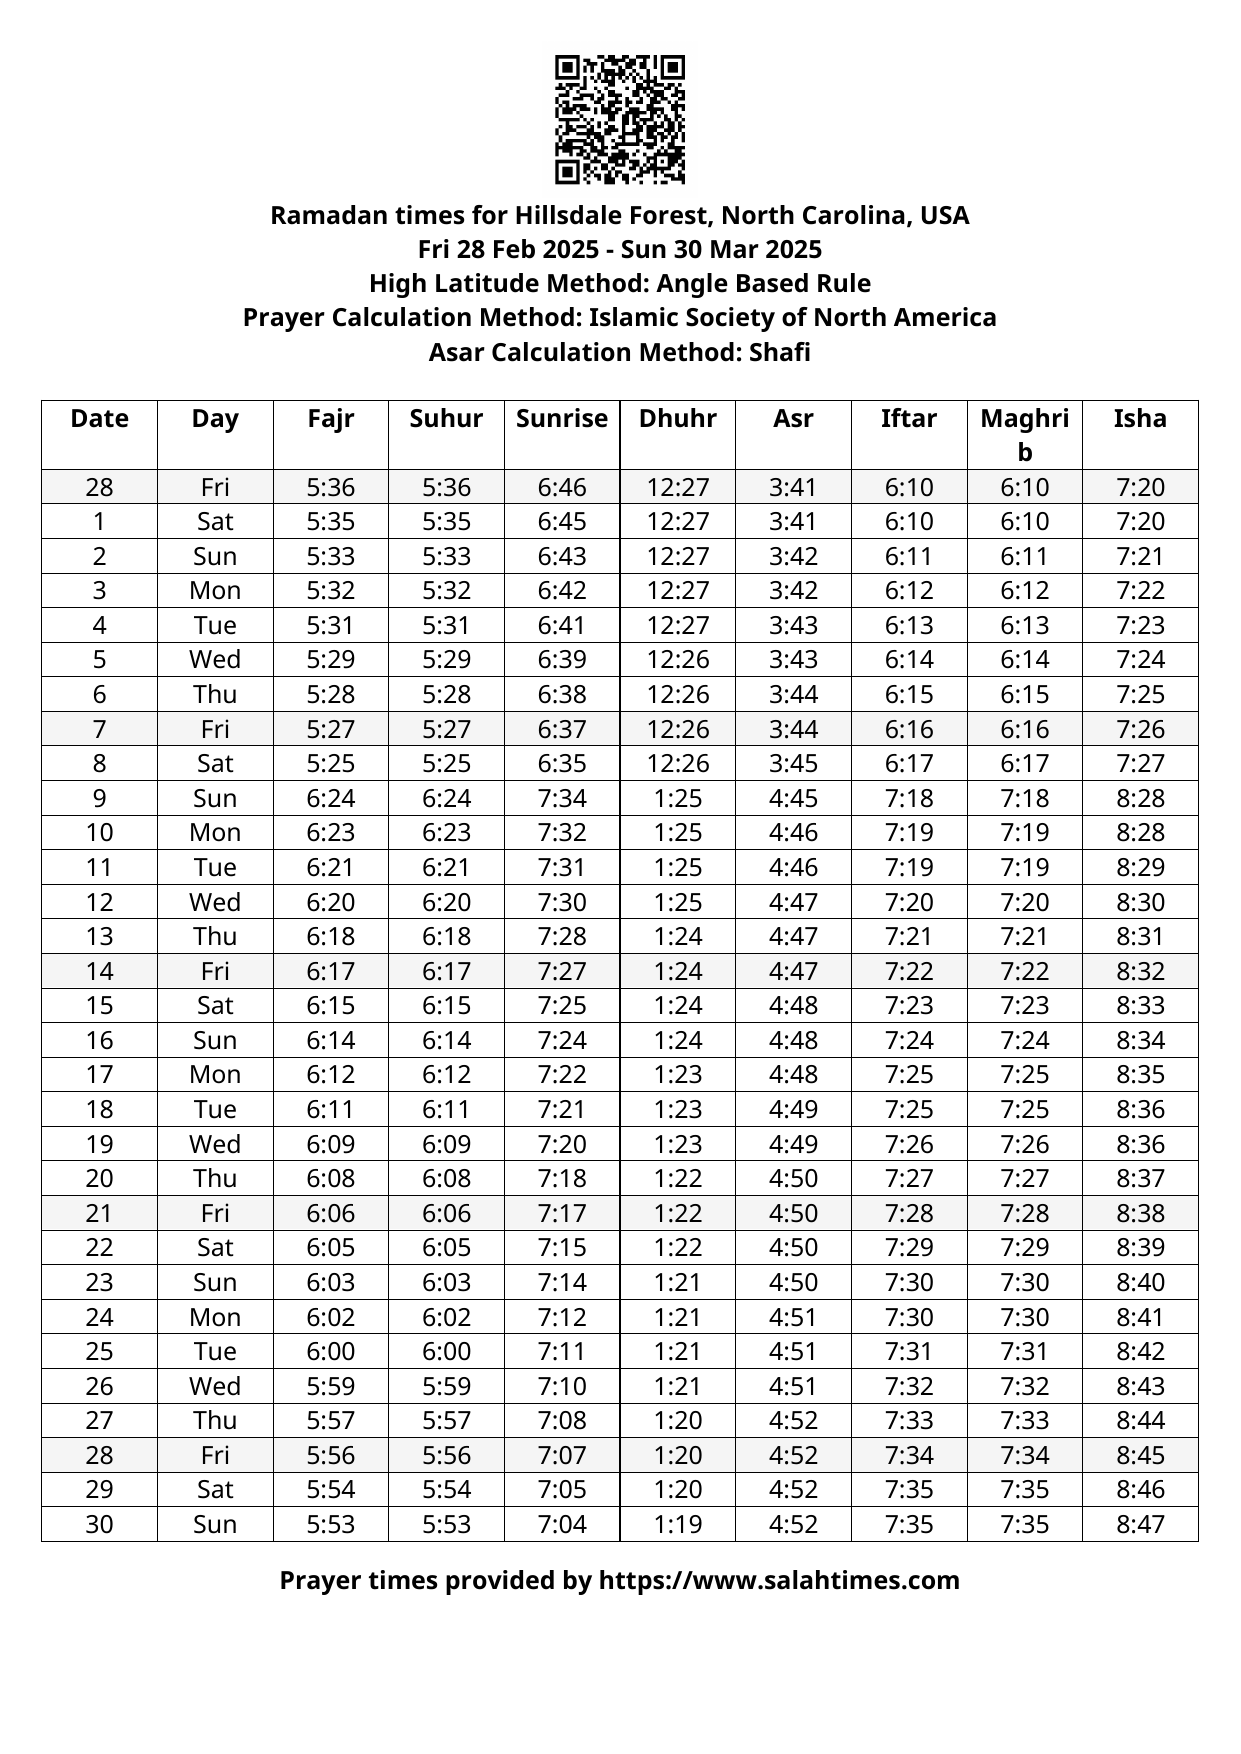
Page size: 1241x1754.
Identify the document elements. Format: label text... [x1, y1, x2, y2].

table_cell Thu [158, 1404, 273, 1437]
table_cell 6:00 [274, 1334, 388, 1368]
table_cell 8:42 [1083, 1334, 1198, 1368]
table_cell 1:25 [621, 781, 735, 814]
table_cell 7:34 [852, 1438, 967, 1472]
table_cell 7:35 [968, 1473, 1082, 1506]
table_cell 6:10 [852, 504, 967, 538]
table_cell 22 [42, 1231, 157, 1264]
table_cell 17 [42, 1058, 157, 1091]
table_cell 4:51 [736, 1334, 851, 1368]
table_cell 7:21 [968, 919, 1082, 953]
table_cell 3:42 [736, 574, 851, 607]
table_cell 7:28 [852, 1196, 967, 1229]
table_cell 6:38 [505, 677, 619, 711]
table_cell 4:52 [736, 1507, 851, 1541]
table_cell 7:24 [852, 1023, 967, 1057]
table_cell 1:22 [621, 1161, 735, 1195]
table_cell 12:27 [621, 574, 735, 607]
table_cell 5:32 [274, 574, 388, 607]
table_cell 5:29 [274, 643, 388, 676]
table_cell 1:25 [621, 885, 735, 918]
table_cell 3 [42, 574, 157, 607]
table_cell 12:27 [621, 470, 735, 503]
table_cell Wed [158, 1369, 273, 1402]
table_cell 6:14 [274, 1023, 388, 1057]
table_cell 1 [42, 504, 157, 538]
table_cell 6:03 [389, 1265, 504, 1299]
table_cell 4:47 [736, 885, 851, 918]
table_cell Thu [158, 919, 273, 953]
table_cell 12:26 [621, 677, 735, 711]
table_cell 1:20 [621, 1404, 735, 1437]
table_cell 7 [42, 712, 157, 745]
table_cell 5:28 [389, 677, 504, 711]
table_cell 1:21 [621, 1334, 735, 1368]
table_cell Tue [158, 850, 273, 884]
table_cell 4:50 [736, 1265, 851, 1299]
text Prayer times provided by https://www.salahtimes.com [42, 1563, 1198, 1597]
table_cell 1:24 [621, 989, 735, 1022]
table_cell 26 [42, 1369, 157, 1402]
text Ramadan times for Hillsdale Forest, North Carolina, USA [42, 198, 1198, 232]
table_cell 6:05 [274, 1231, 388, 1264]
table_cell Fri [158, 470, 273, 503]
table_header Sunrise [505, 401, 619, 469]
table_cell 7:24 [505, 1023, 619, 1057]
table_cell 7:07 [505, 1438, 619, 1472]
table_cell 5:25 [389, 746, 504, 780]
table_cell 8:47 [1083, 1507, 1198, 1541]
table_cell 7:19 [968, 850, 1082, 884]
table_header Date [42, 401, 157, 469]
table_cell 8:29 [1083, 850, 1198, 884]
table_cell 1:22 [621, 1231, 735, 1264]
table_cell 7:29 [852, 1231, 967, 1264]
table_cell 1:19 [621, 1507, 735, 1541]
table_cell 9 [42, 781, 157, 814]
table_cell 7:24 [968, 1023, 1082, 1057]
table_cell 7:33 [852, 1404, 967, 1437]
table_cell 4:50 [736, 1196, 851, 1229]
table_cell 8:34 [1083, 1023, 1198, 1057]
table_cell 7:22 [1083, 574, 1198, 607]
table_cell 1:23 [621, 1092, 735, 1126]
table_cell 6:12 [274, 1058, 388, 1091]
table_cell 6:23 [274, 816, 388, 849]
table_cell 4:45 [736, 781, 851, 814]
table_cell 6:09 [389, 1127, 504, 1160]
table_cell 4:50 [736, 1231, 851, 1264]
table_cell 6:10 [852, 470, 967, 503]
table_cell 1:20 [621, 1438, 735, 1472]
table_cell Sun [158, 781, 273, 814]
table_cell 7:18 [852, 781, 967, 814]
table_cell Wed [158, 643, 273, 676]
table_cell 1:21 [621, 1265, 735, 1299]
table_cell 5:53 [274, 1507, 388, 1541]
table_cell Mon [158, 816, 273, 849]
table_cell 6:15 [274, 989, 388, 1022]
table_cell 7:25 [1083, 677, 1198, 711]
table_cell 8:28 [1083, 816, 1198, 849]
table_cell 7:23 [852, 989, 967, 1022]
table_cell 8:38 [1083, 1196, 1198, 1229]
table_cell 5:53 [389, 1507, 504, 1541]
table_cell Wed [158, 1127, 273, 1160]
table_cell 5:33 [274, 539, 388, 572]
table_cell 6:14 [852, 643, 967, 676]
table_cell 1:20 [621, 1473, 735, 1506]
table_cell 6:23 [389, 816, 504, 849]
table_header Isha [1083, 401, 1198, 469]
table_cell Sat [158, 989, 273, 1022]
table_cell 7:27 [1083, 746, 1198, 780]
table_cell 7:22 [505, 1058, 619, 1091]
table_cell 7:20 [968, 885, 1082, 918]
table_cell 4:49 [736, 1127, 851, 1160]
table_cell 20 [42, 1161, 157, 1195]
table_cell 6:18 [274, 919, 388, 953]
table_cell 7:20 [1083, 470, 1198, 503]
text Fri 28 Feb 2025 - Sun 30 Mar 2025 [42, 232, 1198, 266]
table_cell Mon [158, 1058, 273, 1091]
table_cell 8:37 [1083, 1161, 1198, 1195]
picture [542, 41, 699, 198]
table_cell 7:11 [505, 1334, 619, 1368]
table_cell Sun [158, 1023, 273, 1057]
table_cell 7:18 [968, 781, 1082, 814]
table_cell 5:36 [274, 470, 388, 503]
table_cell 8:32 [1083, 954, 1198, 987]
table_cell 1:25 [621, 850, 735, 884]
table_cell 7:20 [1083, 504, 1198, 538]
table_cell 12:26 [621, 712, 735, 745]
table_cell 6:06 [274, 1196, 388, 1229]
table_cell 6:12 [389, 1058, 504, 1091]
table_cell Fri [158, 1196, 273, 1229]
table_cell 8:40 [1083, 1265, 1198, 1299]
table_cell 5:54 [274, 1473, 388, 1506]
table_cell 5:28 [274, 677, 388, 711]
table_cell Mon [158, 574, 273, 607]
table_cell 7:20 [852, 885, 967, 918]
table_cell 6:10 [968, 470, 1082, 503]
table_cell 5:59 [389, 1369, 504, 1402]
table_cell 7:19 [852, 850, 967, 884]
table_cell Sun [158, 539, 273, 572]
table_cell 7:22 [852, 954, 967, 987]
table_cell 8:41 [1083, 1300, 1198, 1333]
table_cell 7:15 [505, 1231, 619, 1264]
table_cell 4:47 [736, 919, 851, 953]
table_cell 4:46 [736, 816, 851, 849]
table_cell 7:33 [968, 1404, 1082, 1437]
table_cell 4:52 [736, 1404, 851, 1437]
table_cell 6:20 [389, 885, 504, 918]
table_cell 5:29 [389, 643, 504, 676]
table_cell 7:20 [505, 1127, 619, 1160]
table_cell 12:27 [621, 608, 735, 642]
table_cell 12 [42, 885, 157, 918]
table_cell 3:45 [736, 746, 851, 780]
table_cell Thu [158, 677, 273, 711]
table_cell 7:27 [852, 1161, 967, 1195]
table_cell 7:32 [968, 1369, 1082, 1402]
table_cell 28 [42, 470, 157, 503]
table_cell 4:48 [736, 1058, 851, 1091]
table_cell 8:39 [1083, 1231, 1198, 1264]
table_cell 7:31 [968, 1334, 1082, 1368]
table_cell 7:34 [968, 1438, 1082, 1472]
table_cell 4:51 [736, 1300, 851, 1333]
table_cell 8:36 [1083, 1092, 1198, 1126]
table_cell 6 [42, 677, 157, 711]
table_cell 8:45 [1083, 1438, 1198, 1472]
table_cell 6:24 [274, 781, 388, 814]
table_cell Mon [158, 1300, 273, 1333]
table_cell 12:26 [621, 643, 735, 676]
table_cell 5:31 [274, 608, 388, 642]
table_cell 6:10 [968, 504, 1082, 538]
table_cell 5:27 [389, 712, 504, 745]
table_cell 19 [42, 1127, 157, 1160]
table_cell 12:27 [621, 539, 735, 572]
table_cell 1:23 [621, 1058, 735, 1091]
table_cell 7:25 [852, 1058, 967, 1091]
table_cell 7:21 [505, 1092, 619, 1126]
table_cell 6:15 [852, 677, 967, 711]
table_header Dhuhr [621, 401, 735, 469]
table_cell 1:24 [621, 1023, 735, 1057]
table_cell 7:21 [1083, 539, 1198, 572]
table_cell 4:48 [736, 1023, 851, 1057]
table_cell Tue [158, 1334, 273, 1368]
table_cell 1:25 [621, 816, 735, 849]
table_cell 7:17 [505, 1196, 619, 1229]
table_cell 4:50 [736, 1161, 851, 1195]
table_cell 7:25 [968, 1092, 1082, 1126]
table_cell 7:28 [968, 1196, 1082, 1229]
table_cell 5:57 [389, 1404, 504, 1437]
table_cell 8:31 [1083, 919, 1198, 953]
table_cell 4:47 [736, 954, 851, 987]
table_cell 6:11 [389, 1092, 504, 1126]
table_cell 4:51 [736, 1369, 851, 1402]
table_cell 6:21 [389, 850, 504, 884]
table_cell 1:23 [621, 1127, 735, 1160]
table_cell Fri [158, 712, 273, 745]
table_cell 6:09 [274, 1127, 388, 1160]
table_cell 1:24 [621, 954, 735, 987]
table_cell 7:25 [852, 1092, 967, 1126]
table_cell 24 [42, 1300, 157, 1333]
table_cell 6:02 [274, 1300, 388, 1333]
table_cell Sat [158, 746, 273, 780]
table_cell 7:30 [852, 1300, 967, 1333]
table_cell Tue [158, 608, 273, 642]
table_cell 14 [42, 954, 157, 987]
table_cell 4:52 [736, 1438, 851, 1472]
table_cell 1:21 [621, 1300, 735, 1333]
table_cell 8:28 [1083, 781, 1198, 814]
table_cell 8:33 [1083, 989, 1198, 1022]
table_cell 7:25 [505, 989, 619, 1022]
table_header Fajr [274, 401, 388, 469]
table_cell 1:21 [621, 1369, 735, 1402]
table_header Day [158, 401, 273, 469]
table_cell 6:17 [852, 746, 967, 780]
table_cell 5:56 [274, 1438, 388, 1472]
table_cell 7:30 [505, 885, 619, 918]
table_cell 3:43 [736, 643, 851, 676]
table_cell 6:46 [505, 470, 619, 503]
table_cell 6:17 [968, 746, 1082, 780]
table_cell 6:15 [968, 677, 1082, 711]
table_cell 7:25 [968, 1058, 1082, 1091]
table_cell 7:08 [505, 1404, 619, 1437]
table_cell 6:13 [852, 608, 967, 642]
table_cell 7:30 [968, 1300, 1082, 1333]
table_cell 6:18 [389, 919, 504, 953]
table_cell 8:46 [1083, 1473, 1198, 1506]
text High Latitude Method: Angle Based Rule [42, 266, 1198, 300]
table_cell 7:28 [505, 919, 619, 953]
table_cell 6:02 [389, 1300, 504, 1333]
table_cell 7:10 [505, 1369, 619, 1402]
table_cell 4:46 [736, 850, 851, 884]
table_header Maghrib [968, 401, 1082, 469]
table_cell 3:42 [736, 539, 851, 572]
table_cell Sat [158, 1473, 273, 1506]
table_cell 12:26 [621, 746, 735, 780]
table_header Asr [736, 401, 851, 469]
table_cell 6:11 [968, 539, 1082, 572]
table_cell Fri [158, 1438, 273, 1472]
table_cell 7:24 [1083, 643, 1198, 676]
table_cell 1:22 [621, 1196, 735, 1229]
table_cell 8:44 [1083, 1404, 1198, 1437]
table_cell 6:35 [505, 746, 619, 780]
table_cell 5:27 [274, 712, 388, 745]
table_cell Sun [158, 1507, 273, 1541]
table_cell 7:35 [852, 1473, 967, 1506]
table_cell 7:27 [505, 954, 619, 987]
table_cell Wed [158, 885, 273, 918]
table_cell 25 [42, 1334, 157, 1368]
table_cell 6:06 [389, 1196, 504, 1229]
table_cell 8:43 [1083, 1369, 1198, 1402]
table_cell 6:16 [968, 712, 1082, 745]
table_cell 8:30 [1083, 885, 1198, 918]
text Asar Calculation Method: Shafi [42, 334, 1198, 368]
table_cell 4:52 [736, 1473, 851, 1506]
table_cell 7:12 [505, 1300, 619, 1333]
table_cell 7:30 [968, 1265, 1082, 1299]
table_cell 5:33 [389, 539, 504, 572]
table_header Suhur [389, 401, 504, 469]
table_cell 7:26 [968, 1127, 1082, 1160]
table_cell 5:57 [274, 1404, 388, 1437]
table_cell 6:12 [852, 574, 967, 607]
table_cell 7:32 [505, 816, 619, 849]
table_cell 6:14 [389, 1023, 504, 1057]
table_cell 1:24 [621, 919, 735, 953]
table_cell 11 [42, 850, 157, 884]
table_cell 7:23 [1083, 608, 1198, 642]
table_cell 5:32 [389, 574, 504, 607]
table_cell 6:15 [389, 989, 504, 1022]
table_cell 5:59 [274, 1369, 388, 1402]
table_cell 5:35 [389, 504, 504, 538]
table_cell 7:18 [505, 1161, 619, 1195]
text Prayer Calculation Method: Islamic Society of North America [42, 300, 1198, 334]
table_cell 6:17 [389, 954, 504, 987]
table_cell 7:19 [968, 816, 1082, 849]
table_cell 7:29 [968, 1231, 1082, 1264]
table_header Iftar [852, 401, 967, 469]
table_cell 8:35 [1083, 1058, 1198, 1091]
table_cell 6:42 [505, 574, 619, 607]
table_cell 5:54 [389, 1473, 504, 1506]
table_cell 7:14 [505, 1265, 619, 1299]
table_cell 6:08 [389, 1161, 504, 1195]
table_cell 6:16 [852, 712, 967, 745]
table_cell 7:30 [852, 1265, 967, 1299]
table_cell 6:13 [968, 608, 1082, 642]
table_cell 7:31 [505, 850, 619, 884]
table_cell 7:22 [968, 954, 1082, 987]
table_cell 4:48 [736, 989, 851, 1022]
table_cell 3:43 [736, 608, 851, 642]
table_cell 7:05 [505, 1473, 619, 1506]
table_cell 30 [42, 1507, 157, 1541]
table_cell 7:04 [505, 1507, 619, 1541]
table_cell 7:26 [1083, 712, 1198, 745]
table_cell 6:20 [274, 885, 388, 918]
table_cell 6:43 [505, 539, 619, 572]
table_cell 29 [42, 1473, 157, 1506]
table_cell 6:08 [274, 1161, 388, 1195]
table_cell 7:35 [852, 1507, 967, 1541]
table_cell 3:44 [736, 712, 851, 745]
table_cell 21 [42, 1196, 157, 1229]
table_cell 5:35 [274, 504, 388, 538]
table_cell 3:41 [736, 504, 851, 538]
table_cell 18 [42, 1092, 157, 1126]
table_cell 5:56 [389, 1438, 504, 1472]
table_cell 27 [42, 1404, 157, 1437]
table_cell 6:05 [389, 1231, 504, 1264]
table_cell 7:31 [852, 1334, 967, 1368]
table_cell 7:35 [968, 1507, 1082, 1541]
table_cell 6:21 [274, 850, 388, 884]
table_cell 6:17 [274, 954, 388, 987]
table_cell 7:34 [505, 781, 619, 814]
table_cell 15 [42, 989, 157, 1022]
table_cell 7:21 [852, 919, 967, 953]
table_cell 6:03 [274, 1265, 388, 1299]
table_cell 6:00 [389, 1334, 504, 1368]
table_cell 6:39 [505, 643, 619, 676]
table_cell 16 [42, 1023, 157, 1057]
table_cell 6:45 [505, 504, 619, 538]
table_cell Sat [158, 504, 273, 538]
table_cell 8:36 [1083, 1127, 1198, 1160]
table_cell 3:41 [736, 470, 851, 503]
table_cell 2 [42, 539, 157, 572]
table_cell 6:37 [505, 712, 619, 745]
table_cell 7:32 [852, 1369, 967, 1402]
table_cell 12:27 [621, 504, 735, 538]
table_cell 7:26 [852, 1127, 967, 1160]
table_cell 5:36 [389, 470, 504, 503]
table_cell 5:31 [389, 608, 504, 642]
table_cell 6:11 [852, 539, 967, 572]
table_cell Tue [158, 1092, 273, 1126]
table_cell Thu [158, 1161, 273, 1195]
table_cell 8 [42, 746, 157, 780]
table_cell 4 [42, 608, 157, 642]
table_cell 5 [42, 643, 157, 676]
table_cell 4:49 [736, 1092, 851, 1126]
table_cell 23 [42, 1265, 157, 1299]
table_cell 3:44 [736, 677, 851, 711]
table_cell 28 [42, 1438, 157, 1472]
table_cell 6:11 [274, 1092, 388, 1126]
table_cell 6:41 [505, 608, 619, 642]
table_cell 6:14 [968, 643, 1082, 676]
table_cell Fri [158, 954, 273, 987]
table_cell Sat [158, 1231, 273, 1264]
table_cell 6:24 [389, 781, 504, 814]
table_cell 7:23 [968, 989, 1082, 1022]
table_cell 7:19 [852, 816, 967, 849]
table_cell 6:12 [968, 574, 1082, 607]
table_cell Sun [158, 1265, 273, 1299]
table_cell 5:25 [274, 746, 388, 780]
table_cell 7:27 [968, 1161, 1082, 1195]
table_cell 10 [42, 816, 157, 849]
table_cell 13 [42, 919, 157, 953]
